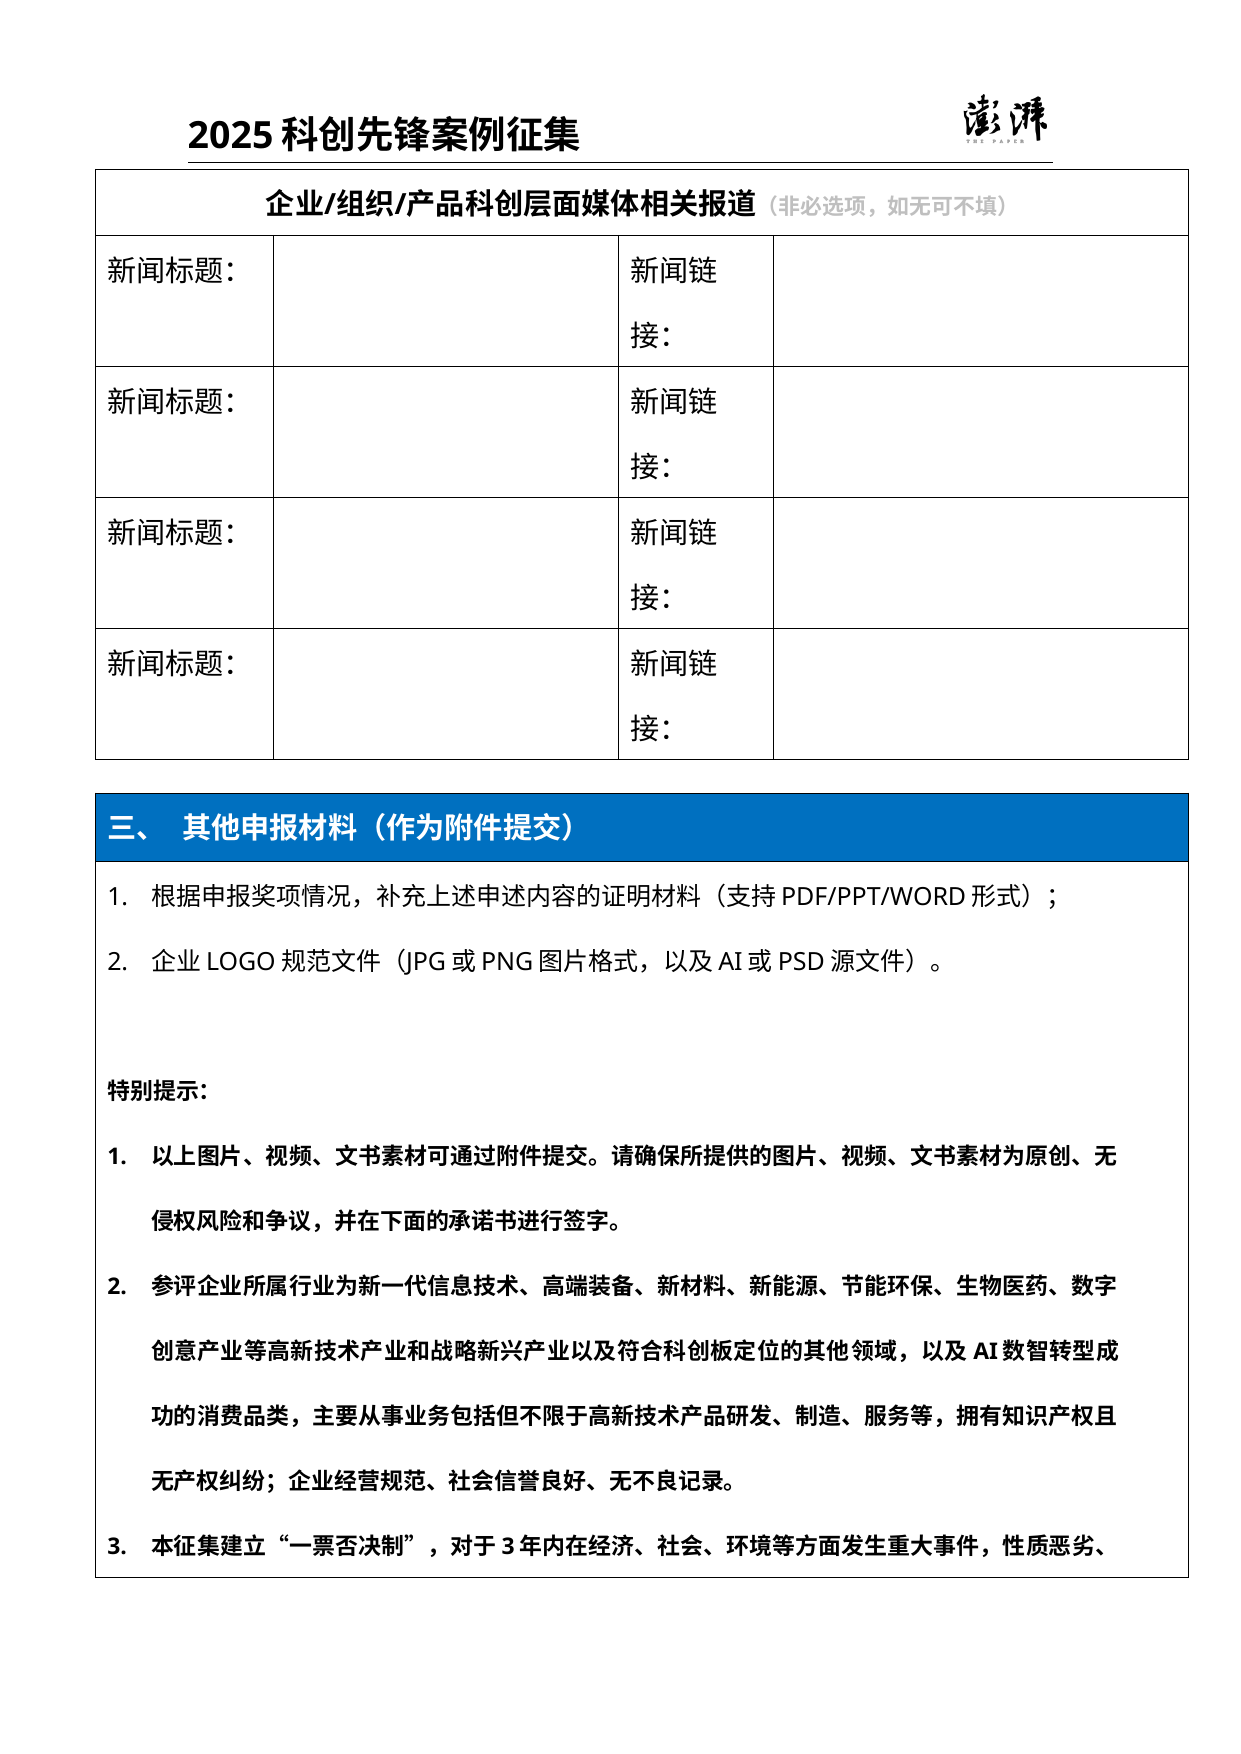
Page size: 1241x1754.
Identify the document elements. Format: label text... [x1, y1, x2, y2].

table_cell [274, 629, 618, 759]
table_cell 新闻链接： [619, 498, 773, 628]
table_cell 新闻链接： [619, 367, 773, 497]
table_cell 新闻标题： [96, 236, 273, 366]
table_cell [774, 236, 1188, 366]
table_cell 新闻链接： [619, 629, 773, 759]
table_cell [274, 367, 618, 497]
table_cell 新闻标题： [96, 498, 273, 628]
picture [957, 88, 1053, 149]
table_cell [274, 498, 618, 628]
table_cell 企业/组织/产品科创层面媒体相关报道（非必选项，如无可不填） [96, 170, 1188, 235]
table_cell [774, 367, 1188, 497]
table_cell [274, 236, 618, 366]
table_cell 新闻标题： [96, 629, 273, 759]
table_header 其他申报材料（作为附件提交） [96, 794, 1188, 861]
table_cell 新闻标题： [96, 367, 273, 497]
table_cell 新闻链接： [619, 236, 773, 366]
table_cell [774, 629, 1188, 759]
table_cell [774, 498, 1188, 628]
